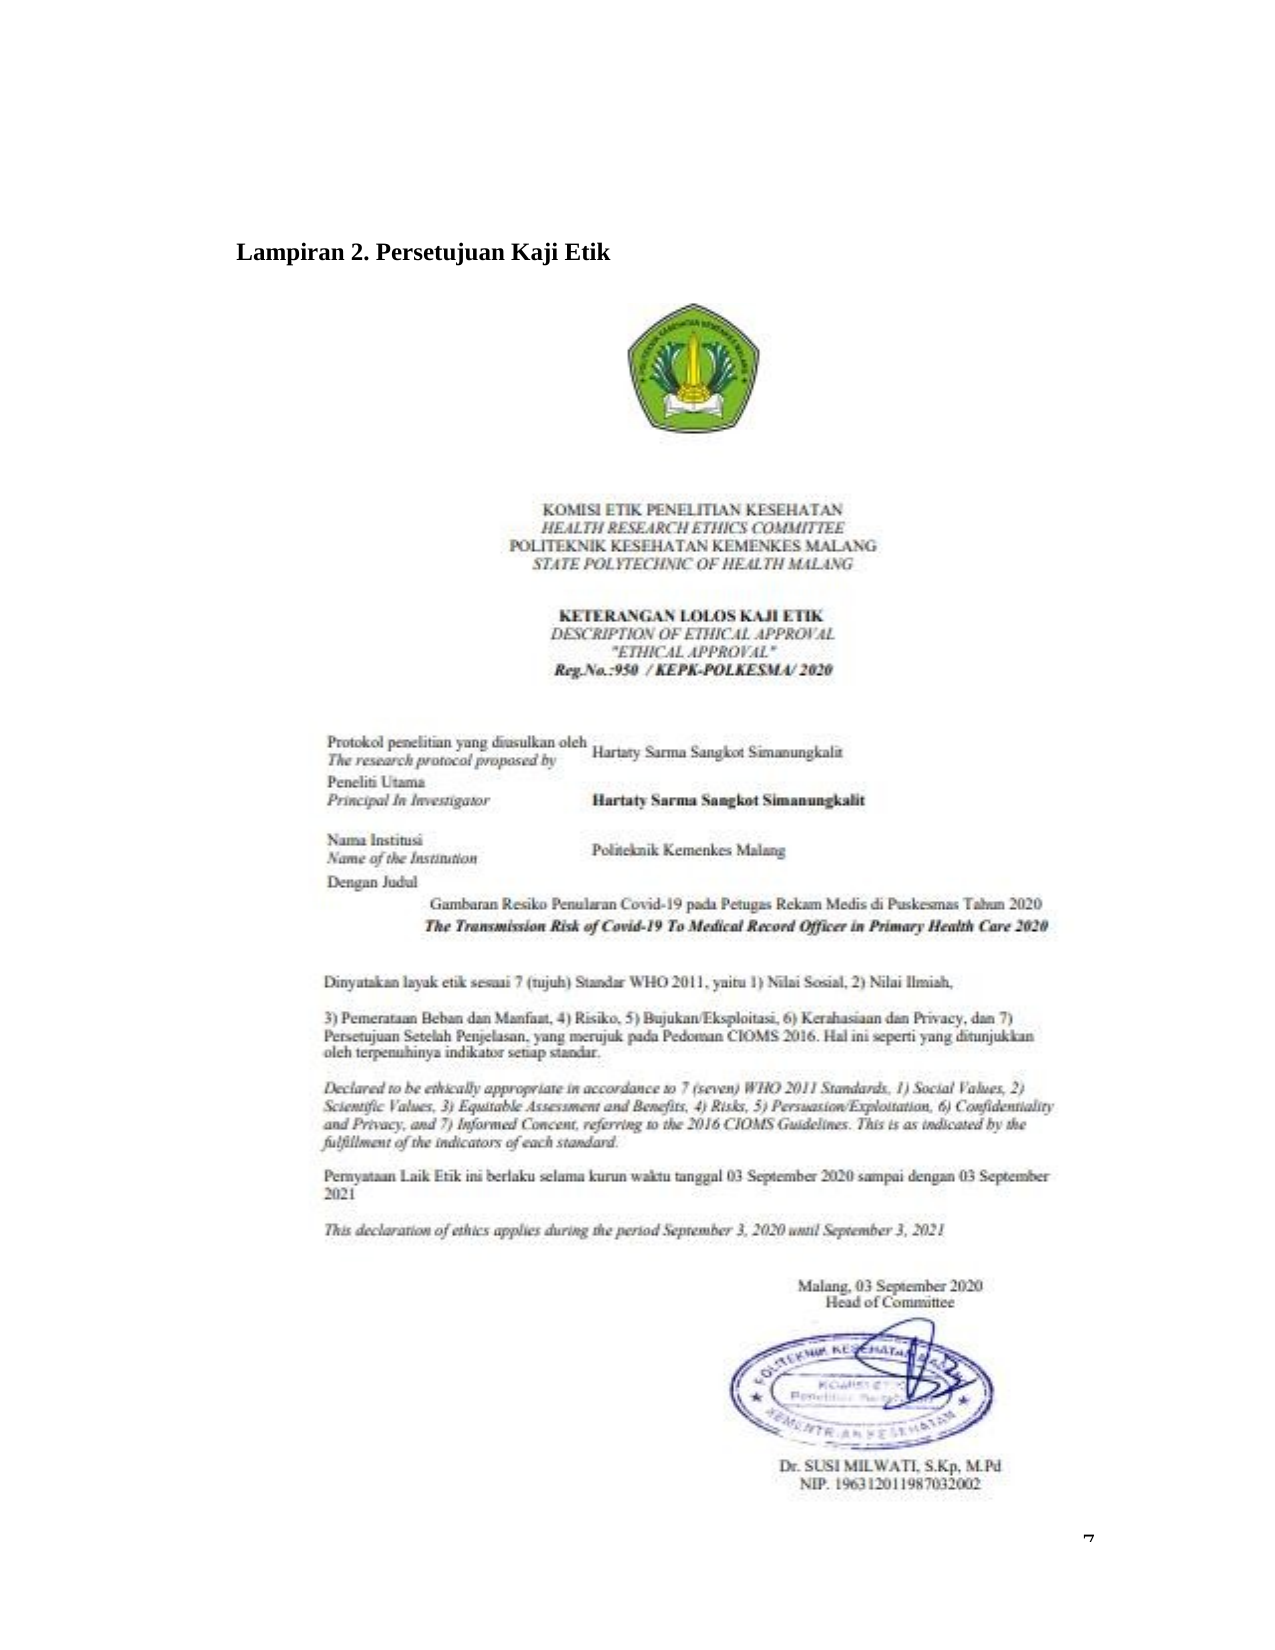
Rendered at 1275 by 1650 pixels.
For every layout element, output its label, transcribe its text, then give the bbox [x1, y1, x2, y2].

picture [246, 303, 1188, 1522]
subtitle Lampiran 2. Persetujuan Kaji Etik [236, 237, 1250, 265]
